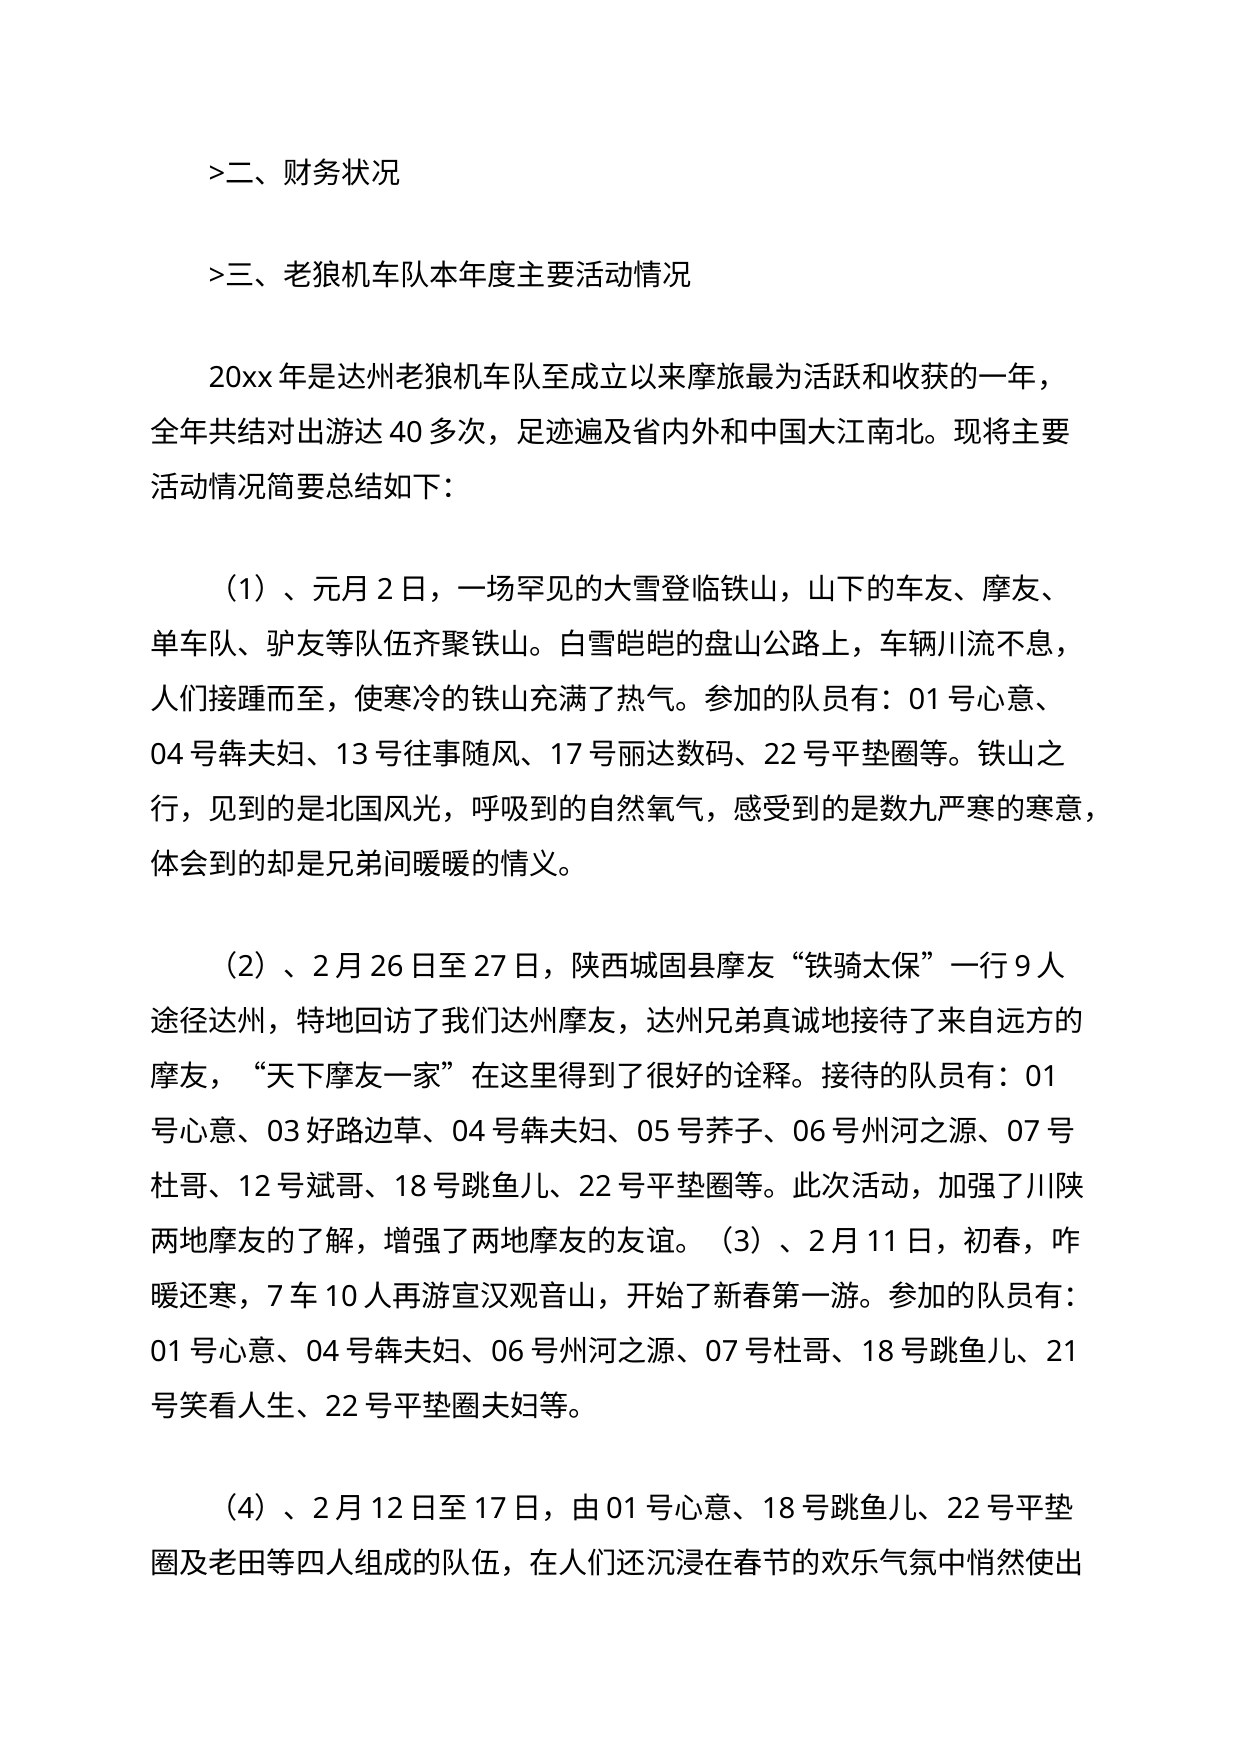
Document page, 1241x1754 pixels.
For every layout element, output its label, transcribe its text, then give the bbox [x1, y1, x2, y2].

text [150, 1484, 1090, 1581]
text >三、老狼机车队本年度主要活动情况 [150, 252, 1090, 294]
text （2）、2月26日至27日，陕西城固县摩友“铁骑太保”一行9人途径达州，特地回访了我们达州摩友，达州兄弟真诚地接待了来自远方的摩友，“天下摩友一家”在这里得到了很好的诠释。接待的队员有：01号心意、03好路边草、04号犇夫妇、05号荞子、06号州河之源、07号杜哥、12号斌哥、18号跳鱼儿、22号平垫圈等。此次活动，加强了川陕两地摩友的了解，增强了两地摩友的友谊。（3）、2月11日，初春，咋暖还寒，7车10人再游宣汉观音山，开始了新春第一游。参加的队员有：01号心意、04号犇夫妇、06号州河之源、07号杜哥、18号跳鱼儿、21号笑看人生、22号平垫圈夫妇等。 [150, 942, 1090, 1424]
text >二、财务状况 [150, 150, 1090, 192]
text （1）、元月2日，一场罕见的大雪登临铁山，山下的车友、摩友、单车队、驴友等队伍齐聚铁山。白雪皑皑的盘山公路上，车辆川流不息，人们接踵而至，使寒冷的铁山充满了热气。参加的队员有：01号心意、04号犇夫妇、13号往事随风、17号丽达数码、22号平垫圈等。铁山之行，见到的是北国风光，呼吸到的自然氧气，感受到的是数九严寒的寒意，体会到的却是兄弟间暖暖的情义。 [150, 566, 1090, 883]
text 20xx年是达州老狼机车队至成立以来摩旅最为活跃和收获的一年，全年共结对出游达40多次，足迹遍及省内外和中国大江南北。现将主要活动情况简要总结如下： [150, 354, 1090, 506]
